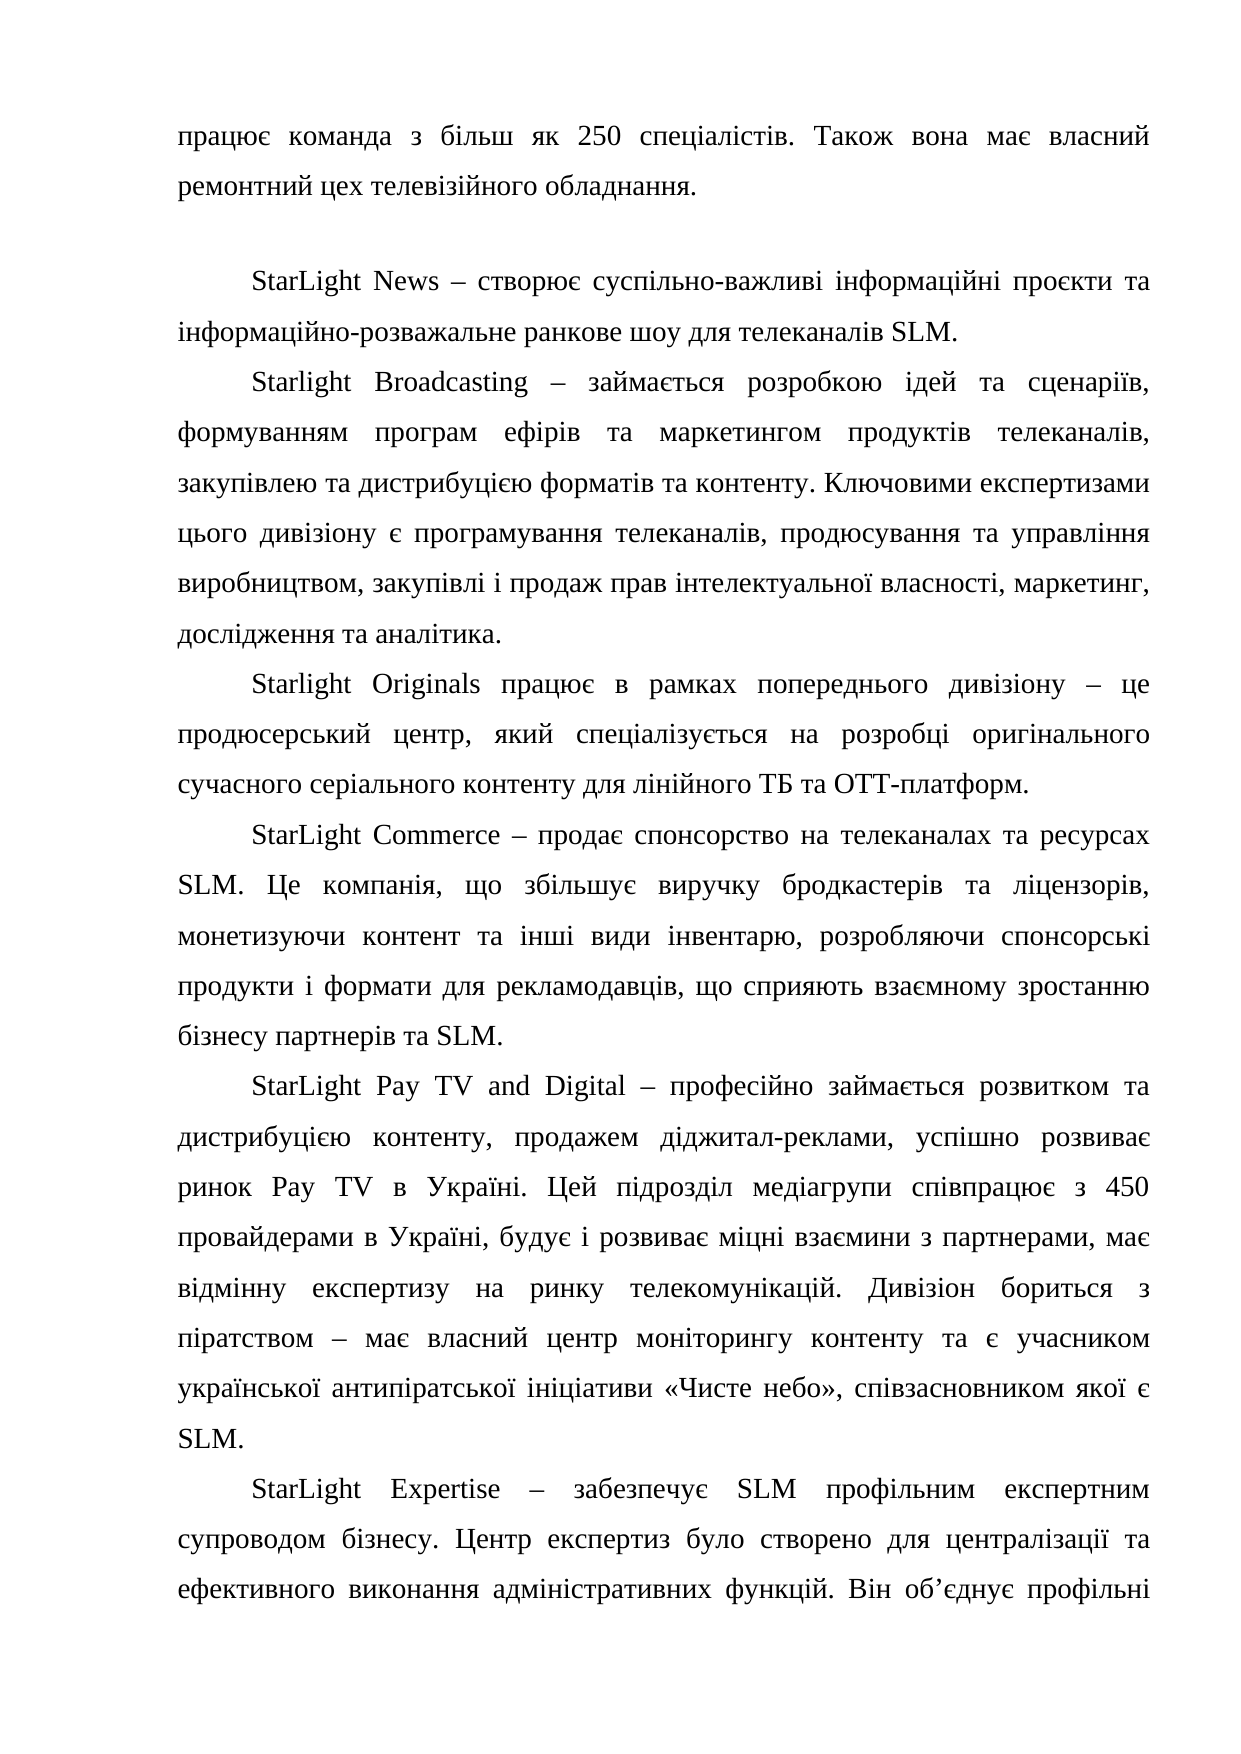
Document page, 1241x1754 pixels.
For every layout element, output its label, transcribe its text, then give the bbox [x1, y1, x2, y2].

text StarLight News – створює суспільно-важливі інформаційні проєкти та інформаційно-розважальне ранкове шоу для телеканалів SLM. [177, 263, 1151, 347]
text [177, 118, 1151, 202]
text Starlight Originals працює в рамках попереднього дивізіону – це продюсерський центр, який спеціалізується на розробці оригінального сучасного серіального контенту для лінійного ТБ та ОТТ-платформ. [177, 666, 1151, 800]
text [177, 1471, 1151, 1605]
text StarLight Pay TV and Digital – професійно займається розвитком та дистрибуцією контенту, продажем діджитал-реклами, успішно розвиває ринок Pay TV в Україні. Цей підрозділ медіагрупи співпрацює з 450 провайдерами в Україні, будує і розвиває міцні взаємини з партнерами, має відмінну експертизу на ринку телекомунікацій. Дивізіон бориться з піратством – має власний центр моніторингу контенту та є учасником української антипіратської ініціативи «Чисте небо», співзасновником якої є SLM. [177, 1068, 1151, 1454]
text Starlight Broadcasting – займається розробкою ідей та сценаріїв, формуванням програм ефірів та маркетингом продуктів телеканалів, закупівлею та дистрибуцією форматів та контенту. Ключовими експертизами цього дивізіону є програмування телеканалів, продюсування та управління виробництвом, закупівлі і продаж прав інтелектуальної власності, маркетинг, дослідження та аналітика. [177, 364, 1151, 649]
text StarLight Commerce – продає спонсорство на телеканалах та ресурсах SLM. Це компанія, що збільшує виручку бродкастерів та ліцензорів, монетизуючи контент та інші види інвентарю, розробляючи спонсорські продукти і формати для рекламодавців, що сприяють взаємному зростанню бізнесу партнерів та SLM. [177, 817, 1151, 1052]
